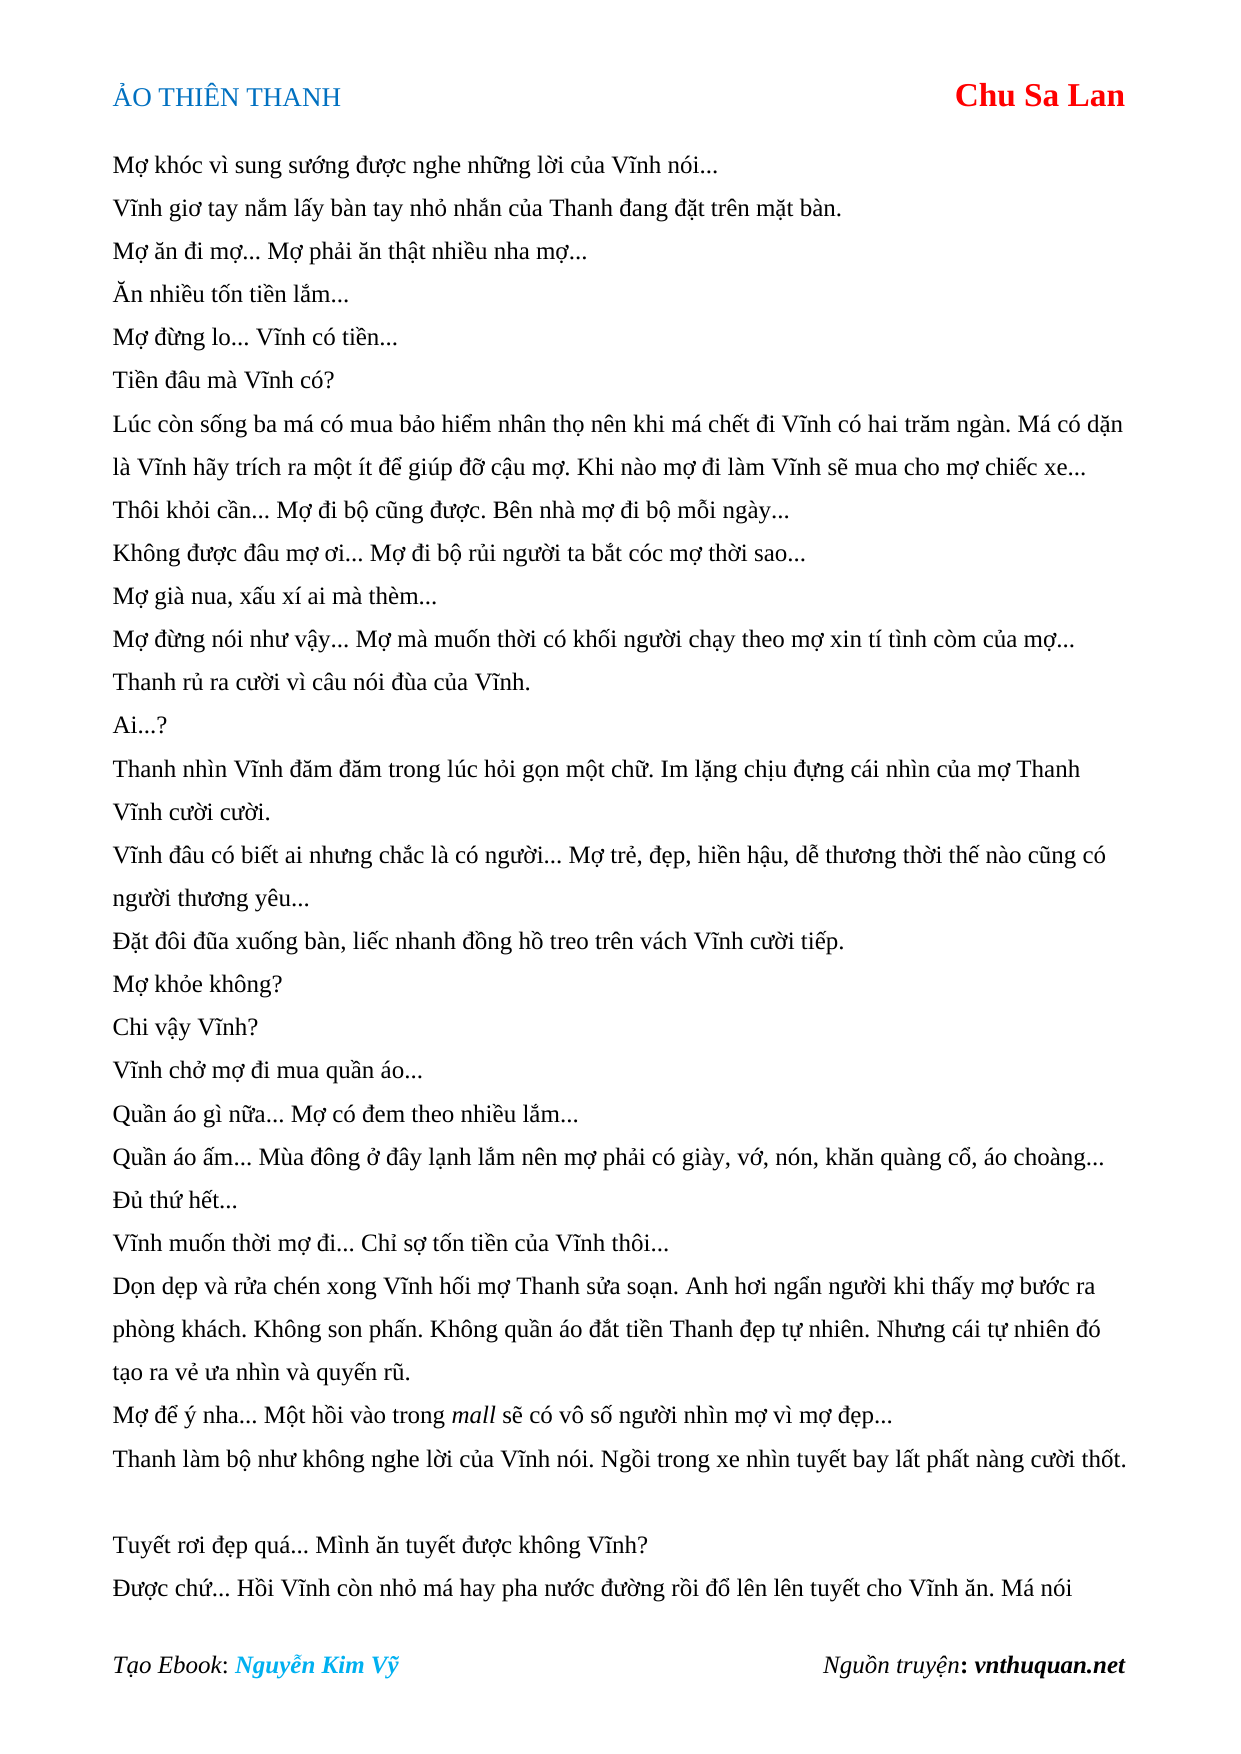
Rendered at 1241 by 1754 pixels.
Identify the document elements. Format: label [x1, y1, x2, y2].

text [112, 150, 1128, 1602]
